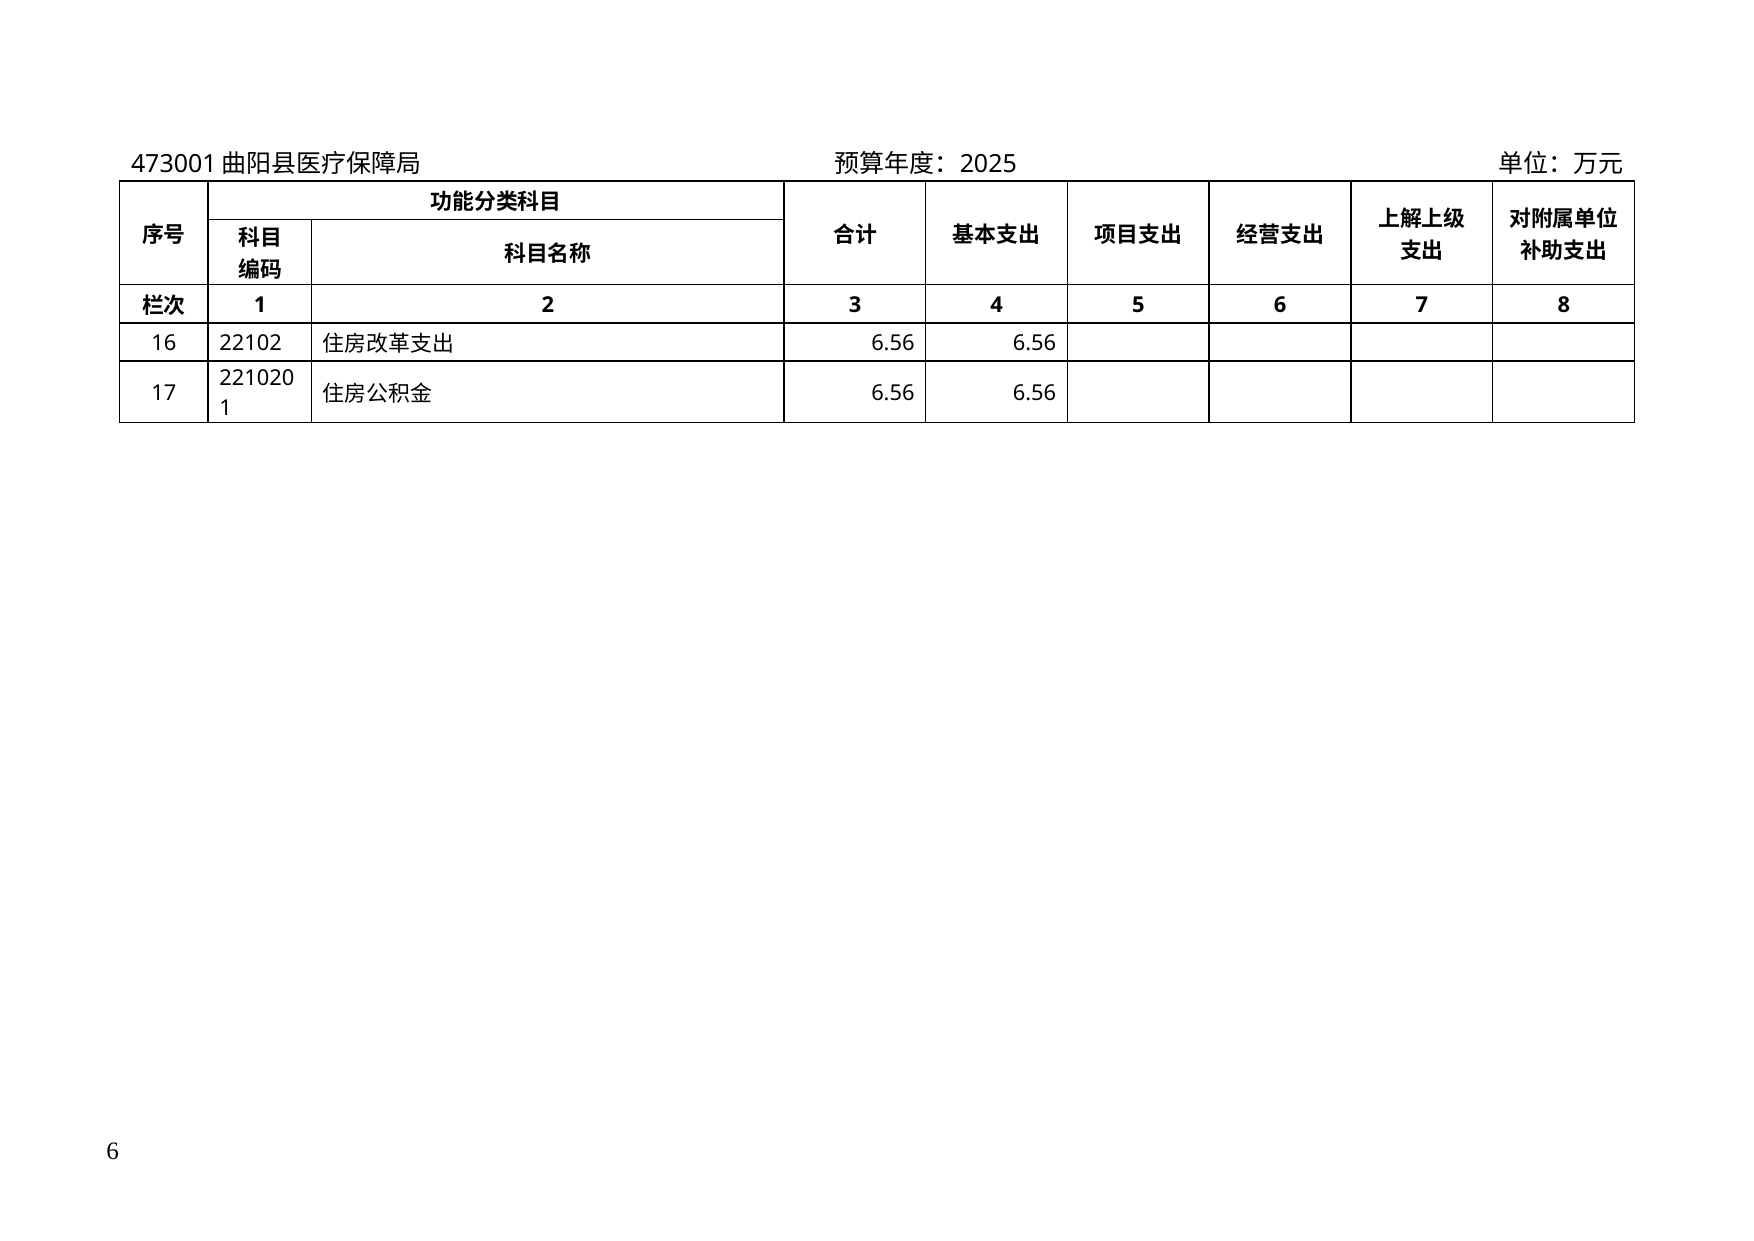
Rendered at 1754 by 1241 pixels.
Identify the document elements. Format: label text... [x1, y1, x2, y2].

table_cell 住房公积金 [312, 362, 783, 422]
table_cell 6.56 [926, 362, 1067, 422]
table_cell [1493, 362, 1634, 422]
table_cell 2 [312, 285, 783, 322]
table_cell [1352, 362, 1492, 422]
table_header 473001曲阳县医疗保障局 [120, 143, 783, 180]
table_cell 科目 编码 [209, 220, 311, 283]
table_cell 科目名称 [312, 220, 783, 283]
table_cell 8 [1493, 285, 1634, 322]
table_cell 合计 [785, 182, 925, 283]
table_cell 对附属单位补助支出 [1493, 182, 1634, 283]
table_cell 6.56 [785, 362, 925, 422]
table_cell [1493, 324, 1634, 360]
table_cell 序号 [120, 182, 207, 283]
table_cell 6.56 [926, 324, 1067, 360]
table_cell 16 [120, 324, 207, 360]
table_cell 6 [1210, 285, 1350, 322]
table_cell 功能分类科目 [209, 182, 783, 219]
table_cell [1068, 324, 1208, 360]
table_cell 经营支出 [1210, 182, 1350, 283]
table_cell [1210, 324, 1350, 360]
table_cell 2210201 [209, 362, 311, 422]
table_cell 4 [926, 285, 1067, 322]
table_cell 基本支出 [926, 182, 1067, 283]
table_cell 1 [209, 285, 311, 322]
table_cell 6.56 [785, 324, 925, 360]
table_cell 5 [1068, 285, 1208, 322]
table_cell 7 [1352, 285, 1492, 322]
table_header 单位：万元 [1068, 143, 1634, 180]
table_cell [1210, 362, 1350, 422]
table_cell 栏次 [120, 285, 207, 322]
table_cell 上解上级 支出 [1352, 182, 1492, 283]
table_header 预算年度：2025 [785, 143, 1067, 180]
table_cell [1352, 324, 1492, 360]
table_cell 3 [785, 285, 925, 322]
table_cell [1068, 362, 1208, 422]
table_cell 17 [120, 362, 207, 422]
table_cell 项目支出 [1068, 182, 1208, 283]
table_cell 22102 [209, 324, 311, 360]
table_cell 住房改革支出 [312, 324, 783, 360]
